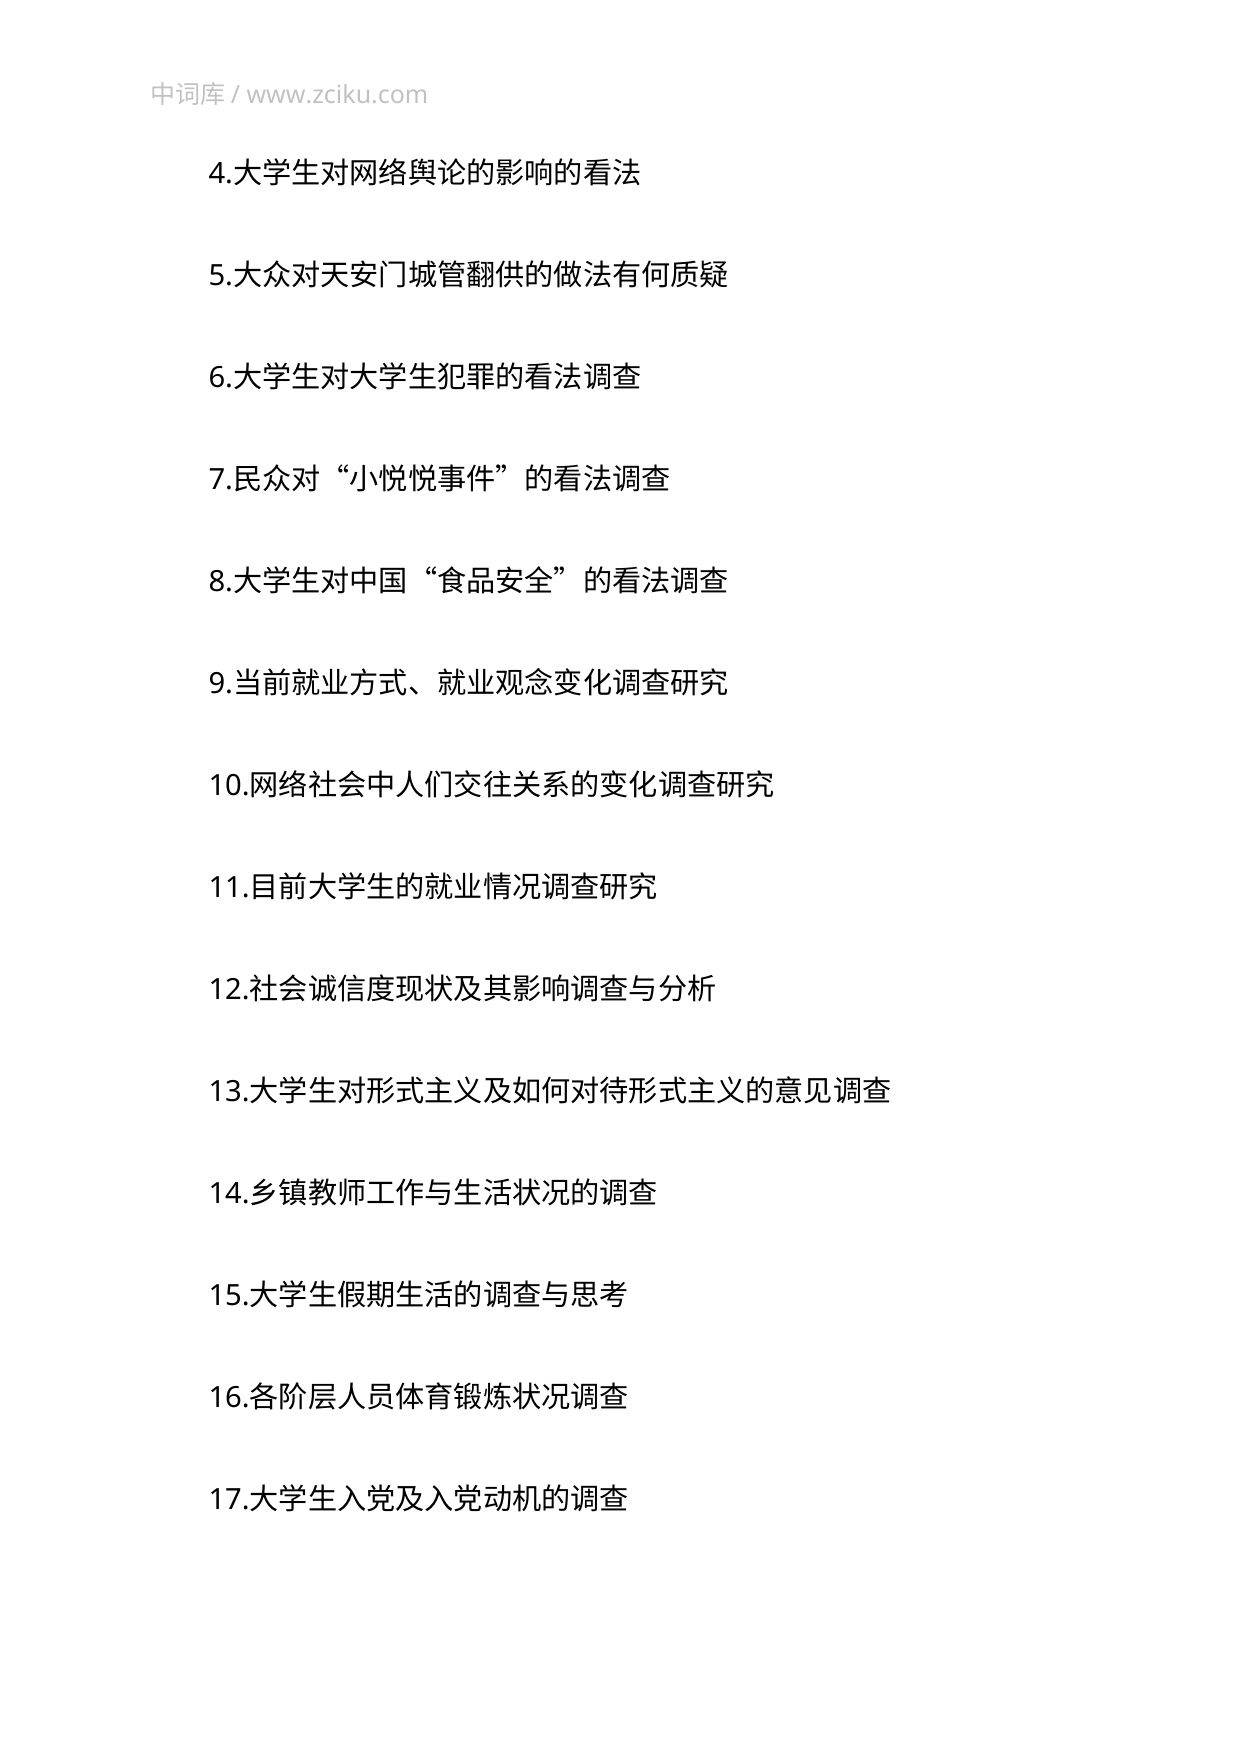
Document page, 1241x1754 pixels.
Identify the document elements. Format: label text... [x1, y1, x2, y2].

text 16.各阶层人员体育锻炼状况调查 [150, 1374, 1090, 1416]
text 9.当前就业方式、就业观念变化调查研究 [150, 660, 1090, 702]
text 11.目前大学生的就业情况调查研究 [150, 864, 1090, 906]
text 15.大学生假期生活的调查与思考 [150, 1272, 1090, 1314]
text 8.大学生对中国“食品安全”的看法调查 [150, 558, 1090, 600]
text 7.民众对“小悦悦事件”的看法调查 [150, 456, 1090, 498]
text 12.社会诚信度现状及其影响调查与分析 [150, 966, 1090, 1008]
text 17.大学生入党及入党动机的调查 [150, 1476, 1090, 1518]
text 10.网络社会中人们交往关系的变化调查研究 [150, 762, 1090, 804]
text 4.大学生对网络舆论的影响的看法 [150, 150, 1090, 192]
text 13.大学生对形式主义及如何对待形式主义的意见调查 [150, 1068, 1090, 1110]
text 14.乡镇教师工作与生活状况的调查 [150, 1170, 1090, 1212]
text 5.大众对天安门城管翻供的做法有何质疑 [150, 252, 1090, 294]
text 6.大学生对大学生犯罪的看法调查 [150, 354, 1090, 396]
